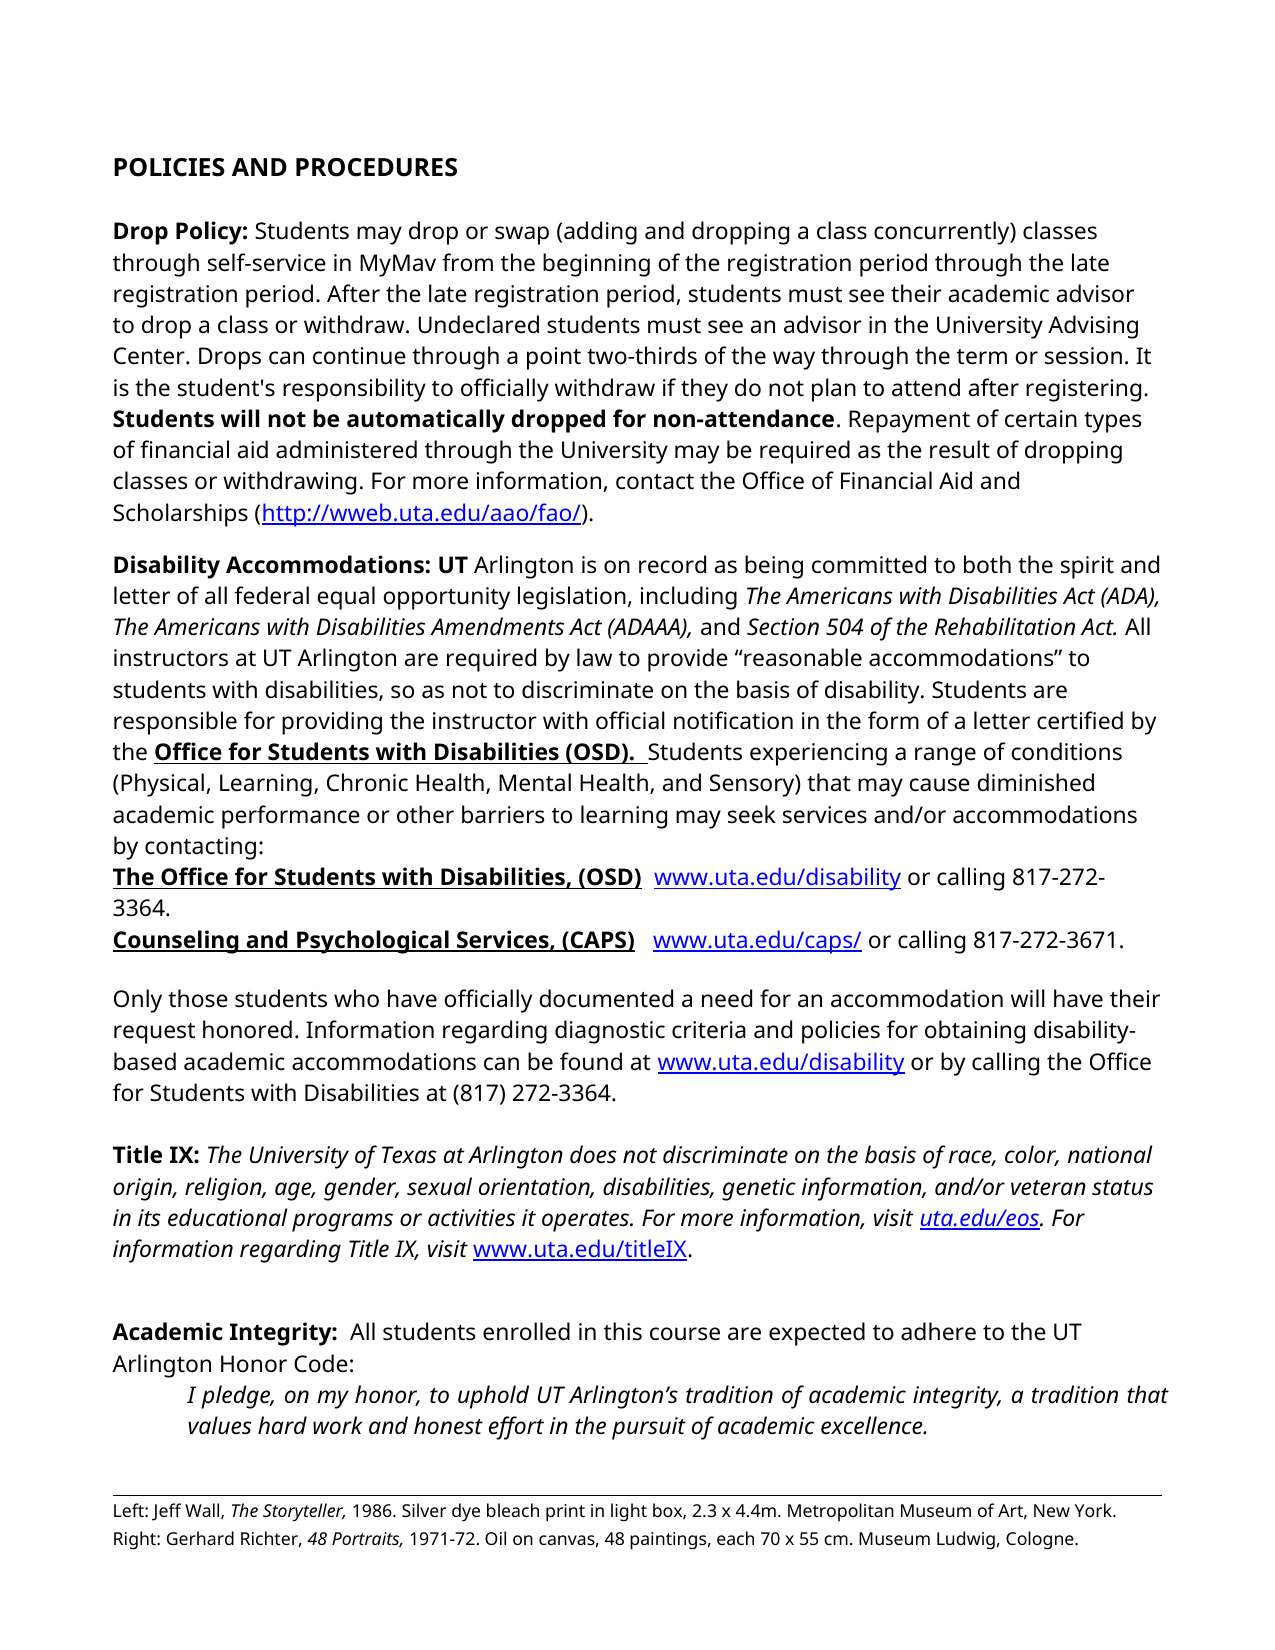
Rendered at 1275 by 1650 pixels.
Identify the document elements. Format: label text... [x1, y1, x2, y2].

text Title IX: The University of Texas at Arlington does not discriminate on the basis of race, color, national origin, religion, age, gender, sexual orientation, disabilities, genetic information, and/or veteran status in its educational programs or activities it operates. For more information, visit uta.edu/eos. For information regarding Title IX, visit www.uta.edu/titleIX. [112, 1139, 1162, 1264]
text Academic Integrity: All students enrolled in this course are expected to adhere to the UT Arlington Honor Code: [112, 1316, 1162, 1379]
text Drop Policy: Students may drop or swap (adding and dropping a class concurrently) classes through self-service in MyMav from the beginning of the registration period through the late registration period. After the late registration period, students must see their academic advisor to drop a class or withdraw. Undeclared students must see an advisor in the University Advising Center. Drops can continue through a point two-thirds of the way through the term or session. It is the student's responsibility to officially withdraw if they do not plan to attend after registering. Students will not be automatically dropped for non-attendance. Repayment of certain types of financial aid administered through the University may be required as the result of dropping classes or withdrawing. For more information, contact the Office of Financial Aid and Scholarships (http://wweb.uta.edu/aao/fao/). [112, 215, 1162, 528]
text POLICIES AND PROCEDURES [112, 150, 975, 184]
text The Office for Students with Disabilities, (OSD) www.uta.edu/disability or calling 817-272-3364. [112, 861, 1162, 924]
text Only those students who have officially documented a need for an accommodation will have their request honored. Information regarding diagnostic criteria and policies for obtaining disability-based academic accommodations can be found at www.uta.edu/disability or by calling the Office for Students with Disabilities at (817) 272-3364. [112, 983, 1162, 1108]
text I pledge, on my honor, to uphold UT Arlington’s tradition of academic integrity, a tradition that values hard work and honest effort in the pursuit of academic excellence. [187, 1379, 1170, 1441]
text Counseling and Psychological Services, (CAPS) www.uta.edu/caps/ or calling 817-272-3671. [112, 924, 1162, 983]
text Disability Accommodations: UT Arlington is on record as being committed to both the spirit and letter of all federal equal opportunity legislation, including The Americans with Disabilities Act (ADA), The Americans with Disabilities Amendments Act (ADAAA), and Section 504 of the Rehabilitation Act. All instructors at UT Arlington are required by law to provide “reasonable accommodations” to students with disabilities, so as not to discriminate on the basis of disability. Students are responsible for providing the instructor with official notification in the form of a letter certified by the Office for Students with Disabilities (OSD). Students experiencing a range of conditions (Physical, Learning, Chronic Health, Mental Health, and Sensory) that may cause diminished academic performance or other barriers to learning may seek services and/or accommodations by contacting: [112, 549, 1162, 861]
